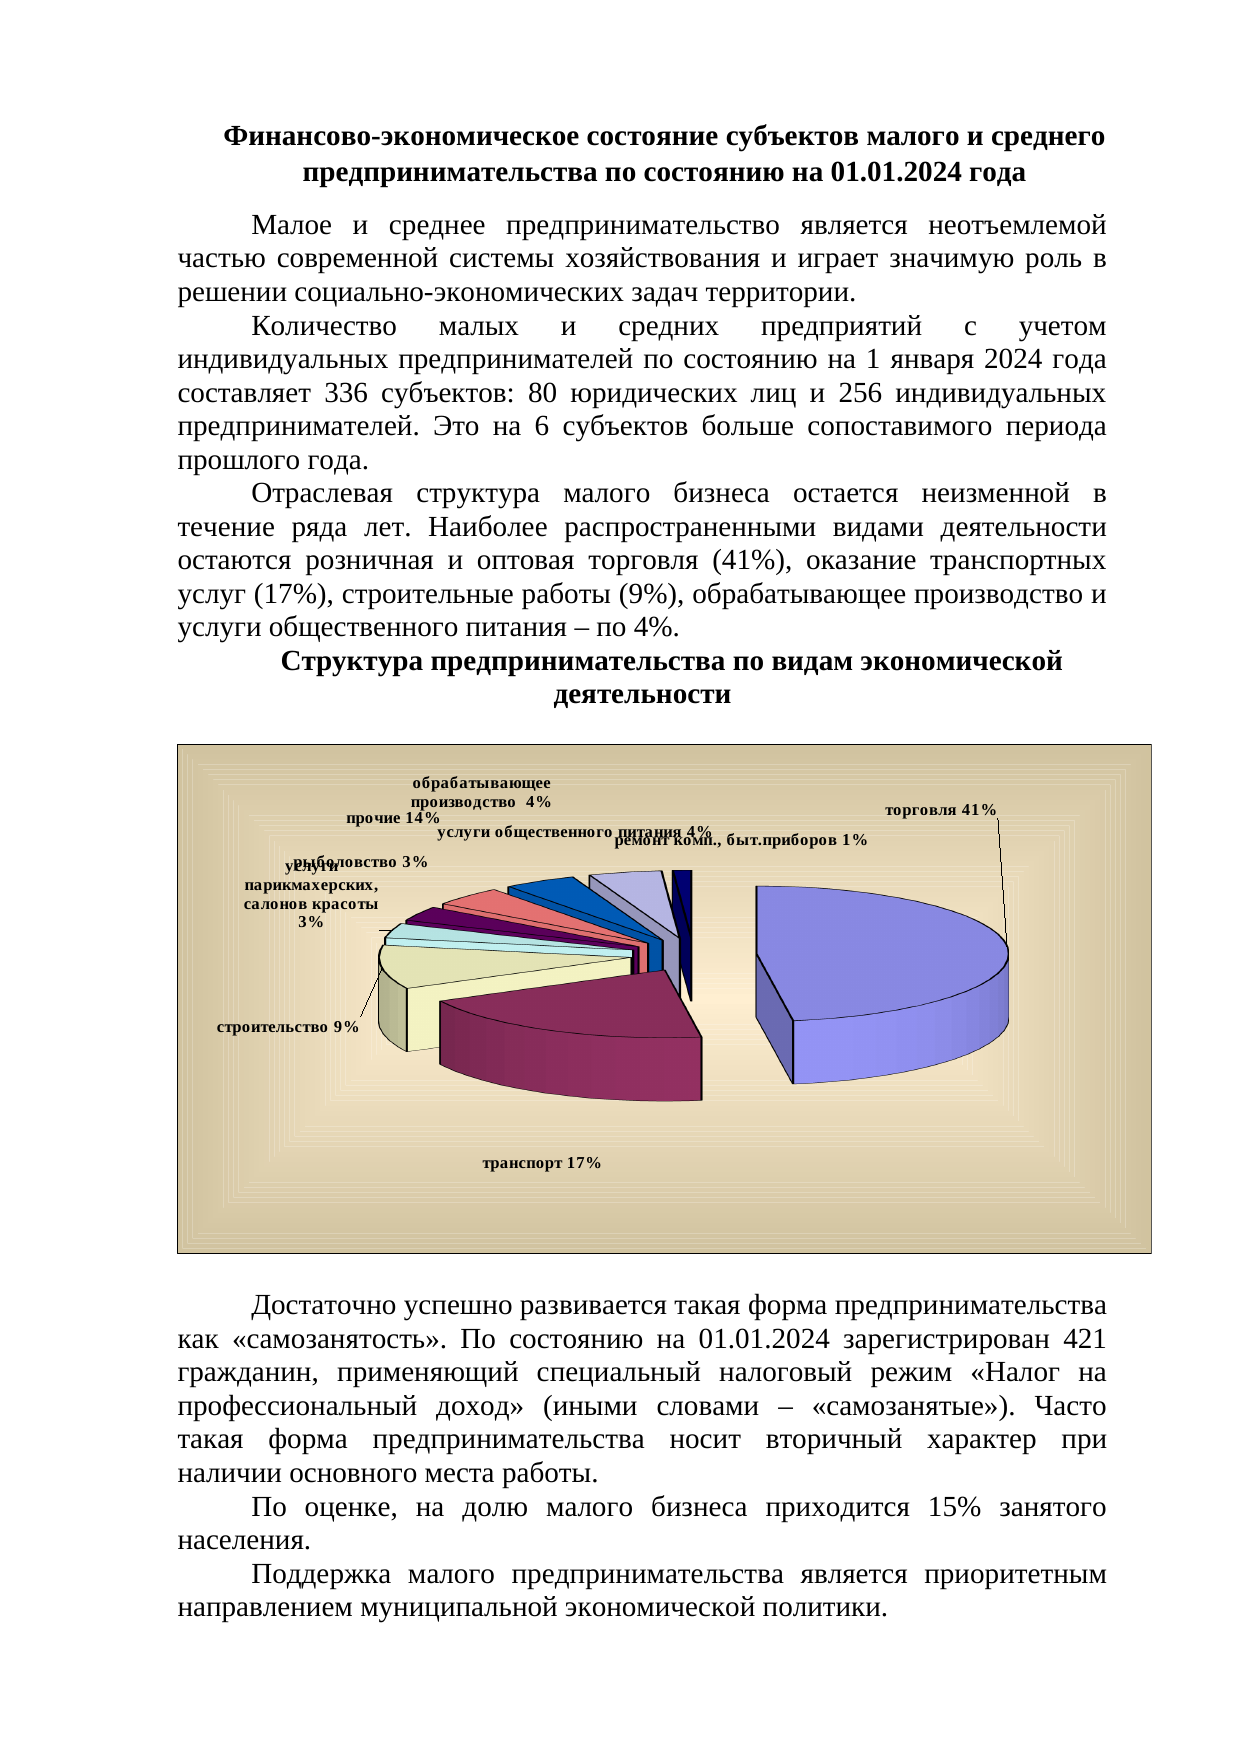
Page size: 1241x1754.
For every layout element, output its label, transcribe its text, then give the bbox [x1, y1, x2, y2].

text Достаточно успешно развивается такая форма предпринимательства как «самозанятость». По состоянию на 01.01.2024 зарегистрирован 421 гражданин, применяющий специальный налоговый режим «Налог на профессиональный доход» (иными словами – «самозанятые»). Часто такая форма предпринимательства носит вторичный характер при наличии основного места работы. [177, 1287, 1107, 1489]
text Поддержка малого предпринимательства является приоритетным направлением муниципальной экономической политики. [177, 1556, 1107, 1623]
text Финансово-экономическое состояние субъектов малого и среднего предпринимательства по состоянию на 01.01.2024 года [177, 118, 1152, 188]
text По оценке, на долю малого бизнеса приходится 15% занятого населения. [177, 1489, 1107, 1556]
text Структура предпринимательства по видам экономической деятельности [177, 643, 1107, 710]
text Отраслевая структура малого бизнеса остается неизменной в течение ряда лет. Наиболее распространенными видами деятельности остаются розничная и оптовая торговля (41%), оказание транспортных услуг (17%), строительные работы (9%), обрабатывающее производство и услуги общественного питания – по 4%. [177, 475, 1107, 643]
text Малое и среднее предпринимательство является неотъемлемой частью современной системы хозяйствования и играет значимую роль в решении социально-экономических задач территории. [177, 207, 1107, 308]
text Количество малых и средних предприятий с учетом индивидуальных предпринимателей по состоянию на 1 января 2024 года составляет 336 субъектов: 80 юридических лиц и 256 индивидуальных предпринимателей. Это на 6 субъектов больше сопоставимого периода прошлого года. [177, 308, 1107, 475]
